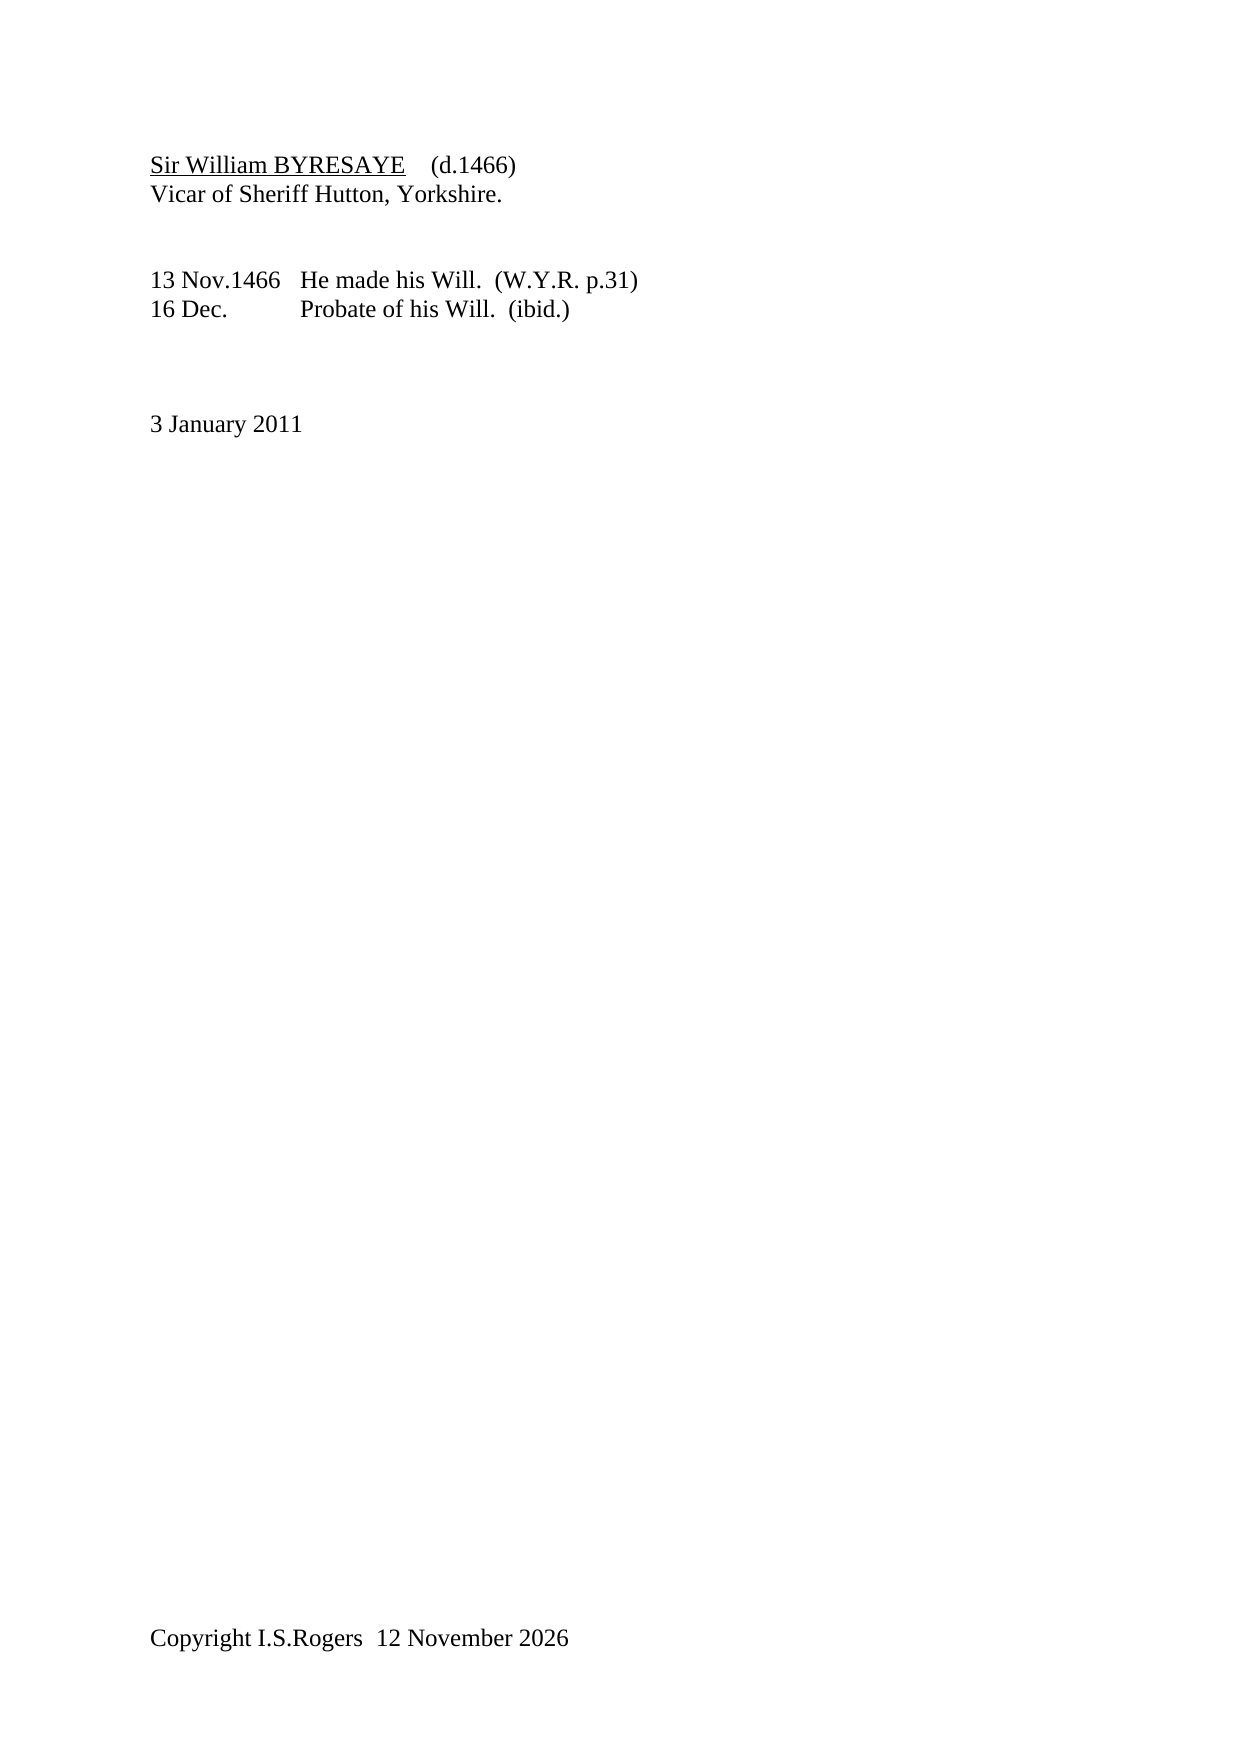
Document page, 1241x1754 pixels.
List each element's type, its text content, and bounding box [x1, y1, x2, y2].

text Sir William BYRESAYE (d.1466) [150, 150, 1090, 179]
text 13 Nov.1466 He made his Will. (W.Y.R. p.31) [150, 265, 1090, 294]
text 3 January 2011 [150, 409, 1090, 437]
text Vicar of Sheriff Hutton, Yorkshire. [150, 179, 1090, 207]
text 16 Dec. Probate of his Will. (ibid.) [150, 294, 1090, 322]
